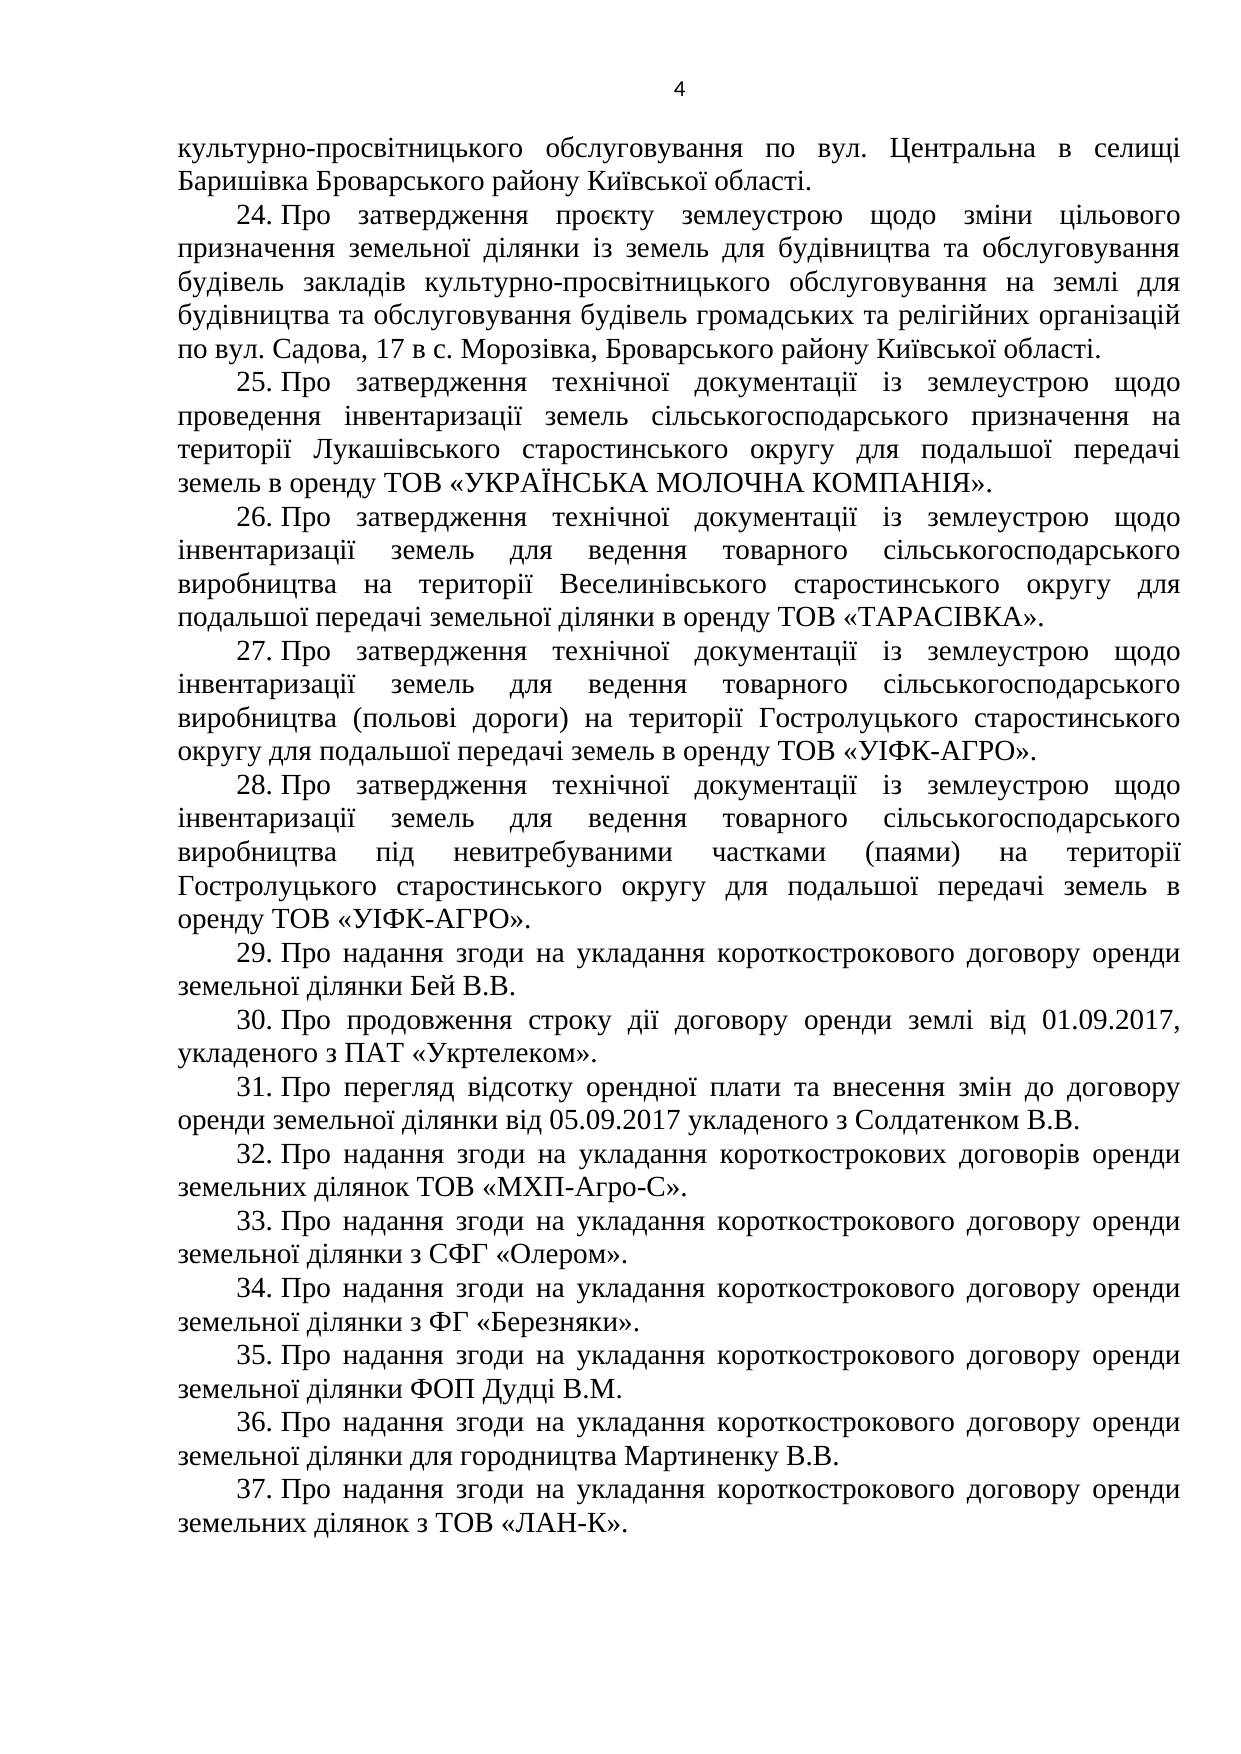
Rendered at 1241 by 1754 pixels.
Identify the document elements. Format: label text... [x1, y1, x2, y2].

text 32. Про надання згоди на укладання короткострокових договорів оренди земельних ділянок ТОВ «МХП-Агро-С». [177, 1136, 1181, 1203]
text 26. Про затвердження технічної документації із землеустрою щодо інвентаризації земель для ведення товарного сільськогосподарського виробництва на території Веселинівського старостинського округу для подальшої передачі земельної ділянки в оренду ТОВ «ТАРАСІВКА». [177, 499, 1181, 633]
text 34. Про надання згоди на укладання короткострокового договору оренди земельної ділянки з ФГ «Березняки». [177, 1270, 1181, 1337]
text 30. Про продовження строку дії договору оренди землі від 01.09.2017, укладеного з ПАТ «Укртелеком». [177, 1002, 1181, 1069]
text 25. Про затвердження технічної документації із землеустрою щодо проведення інвентаризації земель сільськогосподарського призначення на території Лукашівського старостинського округу для подальшої передачі земель в оренду ТОВ «УКРАЇНСЬКА МОЛОЧНА КОМПАНІЯ». [177, 364, 1181, 499]
text 37. Про надання згоди на укладання короткострокового договору оренди земельних ділянок з ТОВ «ЛАН-К». [177, 1471, 1181, 1538]
text 31. Про перегляд відсотку орендної плати та внесення змін до договору оренди земельної ділянки від 05.09.2017 укладеного з Солдатенком В.В. [177, 1069, 1181, 1136]
text 35. Про надання згоди на укладання короткострокового договору оренди земельної ділянки ФОП Дудці В.М. [177, 1337, 1181, 1404]
text 33. Про надання згоди на укладання короткострокового договору оренди земельної ділянки з СФГ «Олером». [177, 1203, 1181, 1270]
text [177, 130, 1181, 197]
text 24. Про затвердження проєкту землеустрою щодо зміни цільового призначення земельної ділянки із земель для будівництва та обслуговування будівель закладів культурно-просвітницького обслуговування на землі для будівництва та обслуговування будівель громадських та релігійних організацій по вул. Садова, 17 в с. Морозівка, Броварського району Київської області. [177, 197, 1181, 364]
text 29. Про надання згоди на укладання короткострокового договору оренди земельної ділянки Бей В.В. [177, 935, 1181, 1002]
text 28. Про затвердження технічної документації із землеустрою щодо інвентаризації земель для ведення товарного сільськогосподарського виробництва під невитребуваними частками (паями) на території Гостролуцького старостинського округу для подальшої передачі земель в оренду ТОВ «УІФК-АГРО». [177, 767, 1181, 935]
text 27. Про затвердження технічної документації із землеустрою щодо інвентаризації земель для ведення товарного сільськогосподарського виробництва (польові дороги) на території Гостролуцького старостинського округу для подальшої передачі земель в оренду ТОВ «УІФК-АГРО». [177, 633, 1181, 767]
text 36. Про надання згоди на укладання короткострокового договору оренди земельної ділянки для городництва Мартиненку В.В. [177, 1404, 1181, 1471]
